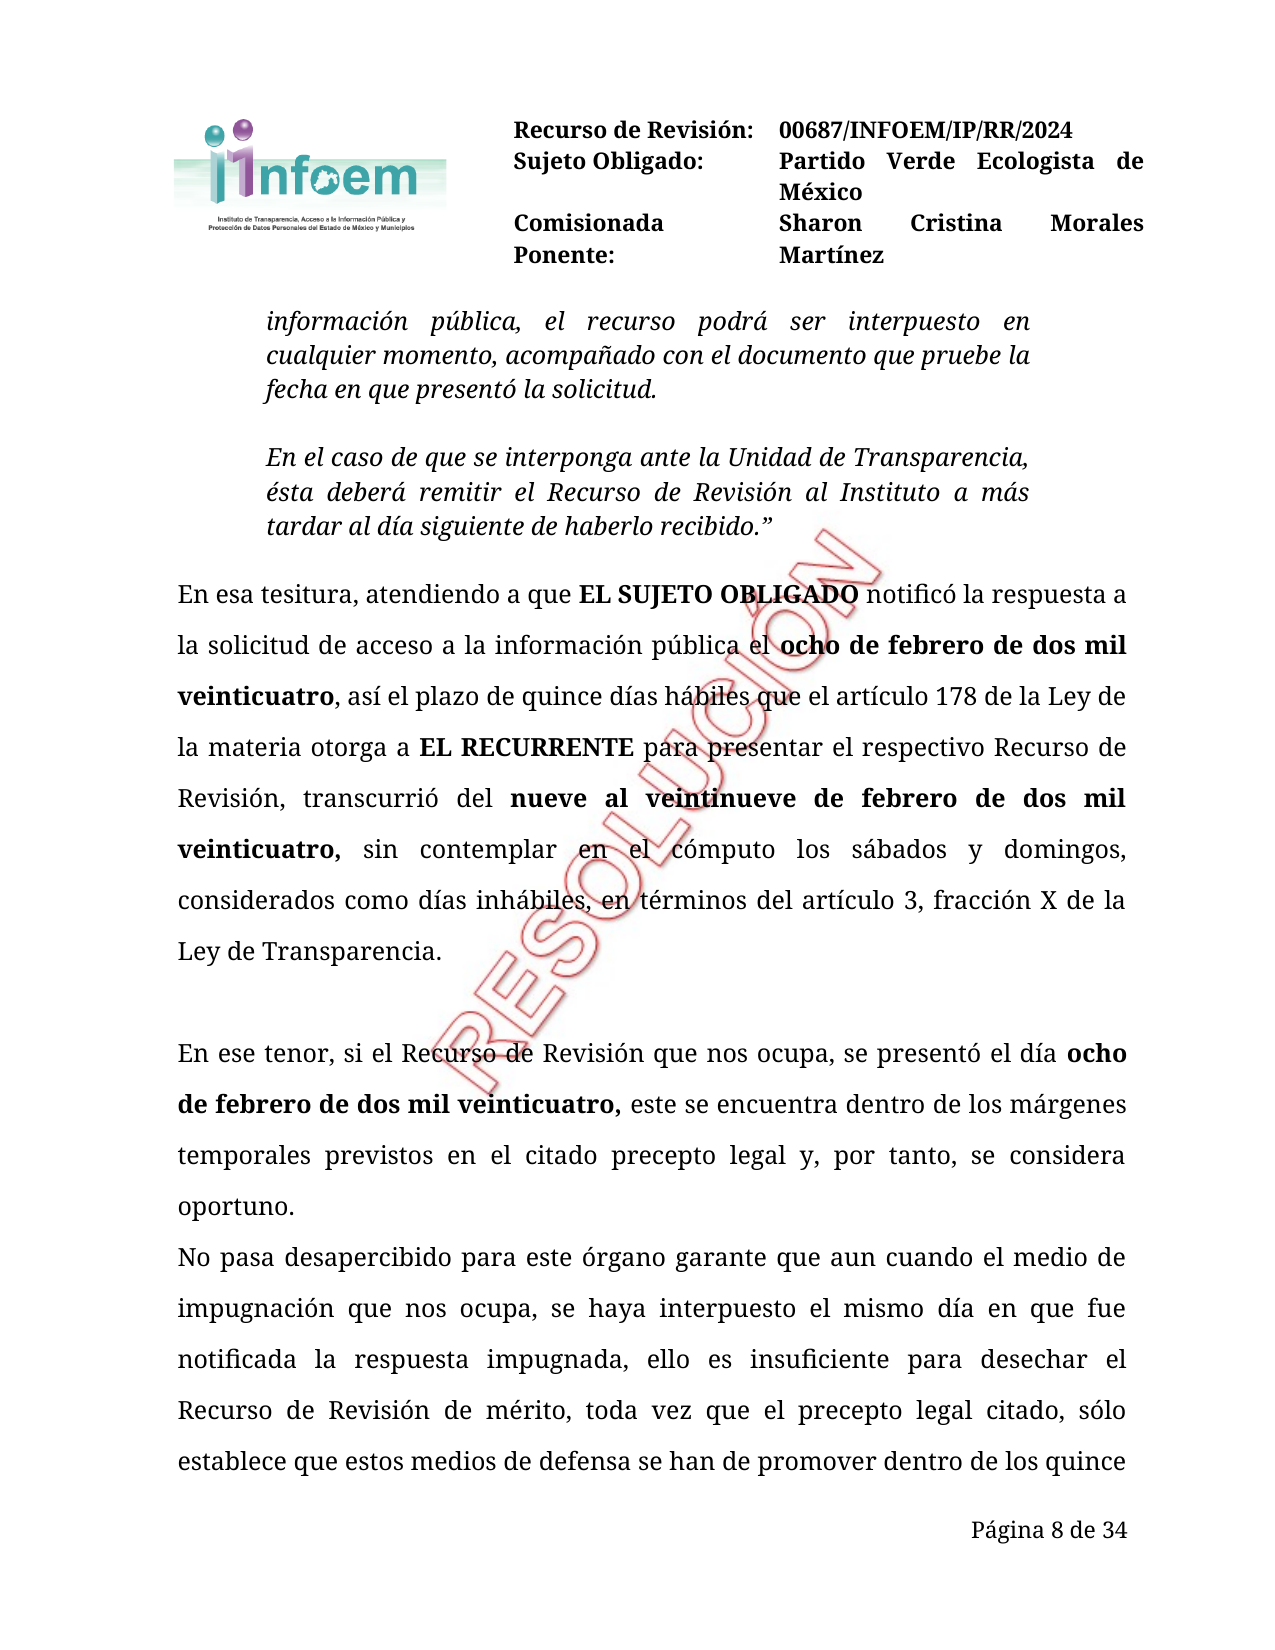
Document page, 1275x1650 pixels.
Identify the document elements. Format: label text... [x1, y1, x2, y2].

text En ese tenor, si el Recurso de Revisión que nos ocupa, se presentó el día ocho de febrero de dos mil veinticuatro, este se encuentra dentro de los márgenes temporales previstos en el citado precepto legal y, por tanto, se considera oportuno. [177, 1036, 1127, 1223]
text En esa tesitura, atendiendo a que EL SUJETO OBLIGADO notificó la respuesta a la solicitud de acceso a la información pública el ocho de febrero de dos mil veinticuatro, así el plazo de quince días hábiles que el artículo 178 de la Ley de la materia otorga a EL RECURRENTE para presentar el respectivo Recurso de Revisión, transcurrió del nueve al veintinueve de febrero de dos mil veinticuatro, sin contemplar en el cómputo los sábados y domingos, considerados como días inhábiles, en términos del artículo 3, fracción X de la Ley de Transparencia. [177, 576, 1127, 968]
text En el caso de que se interponga ante la Unidad de Transparencia, ésta deberá remitir el Recurso de Revisión al Instituto a más tardar al día siguiente de haberlo recibido.” [266, 440, 1034, 542]
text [177, 1240, 1127, 1478]
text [266, 304, 1034, 406]
picture [89, 111, 1215, 1612]
